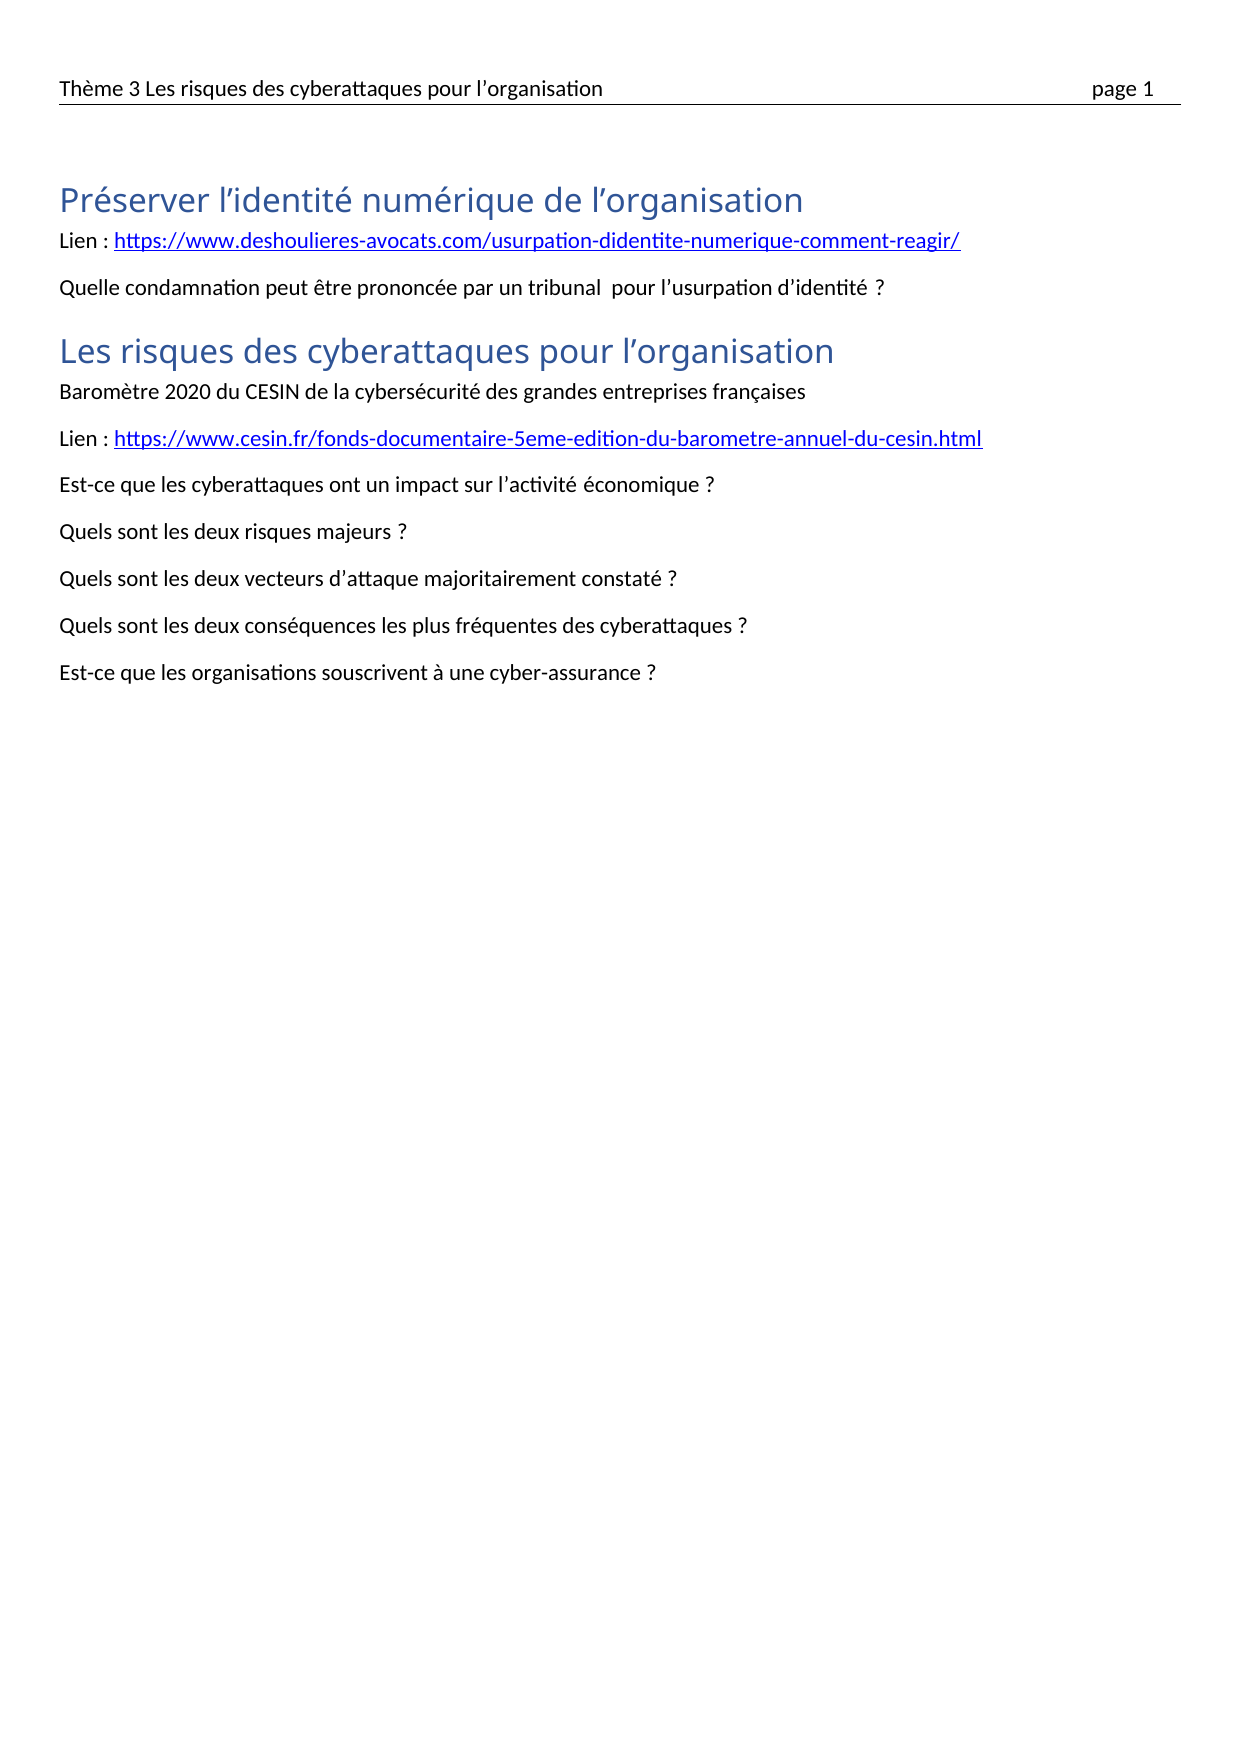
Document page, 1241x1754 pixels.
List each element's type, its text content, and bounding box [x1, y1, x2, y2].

text Quels sont les deux risques majeurs ? [59, 517, 1181, 546]
text Lien : https://www.cesin.fr/fonds-documentaire-5eme-edition-du-barometre-annuel-du-cesin.html [59, 424, 1181, 452]
subtitle Les risques des cyberattaques pour l’organisation [59, 328, 1181, 373]
text Quelle condamnation peut être prononcée par un tribunal pour l’usurpation d’identité ? [59, 273, 1181, 301]
text Est-ce que les organisations souscrivent à une cyber-assurance ? [59, 658, 1181, 686]
text Quels sont les deux vecteurs d’attaque majoritairement constaté ? [59, 564, 1181, 592]
text Lien : https://www.deshoulieres-avocats.com/usurpation-didentite-numerique-comment-reagir/ [59, 226, 1181, 254]
subtitle Préserver l’identité numérique de l’organisation [59, 177, 1181, 222]
text Est-ce que les cyberattaques ont un impact sur l’activité économique ? [59, 471, 1181, 499]
text Quels sont les deux conséquences les plus fréquentes des cyberattaques ? [59, 611, 1181, 639]
text Baromètre 2020 du CESIN de la cybersécurité des grandes entreprises françaises [59, 377, 1181, 405]
